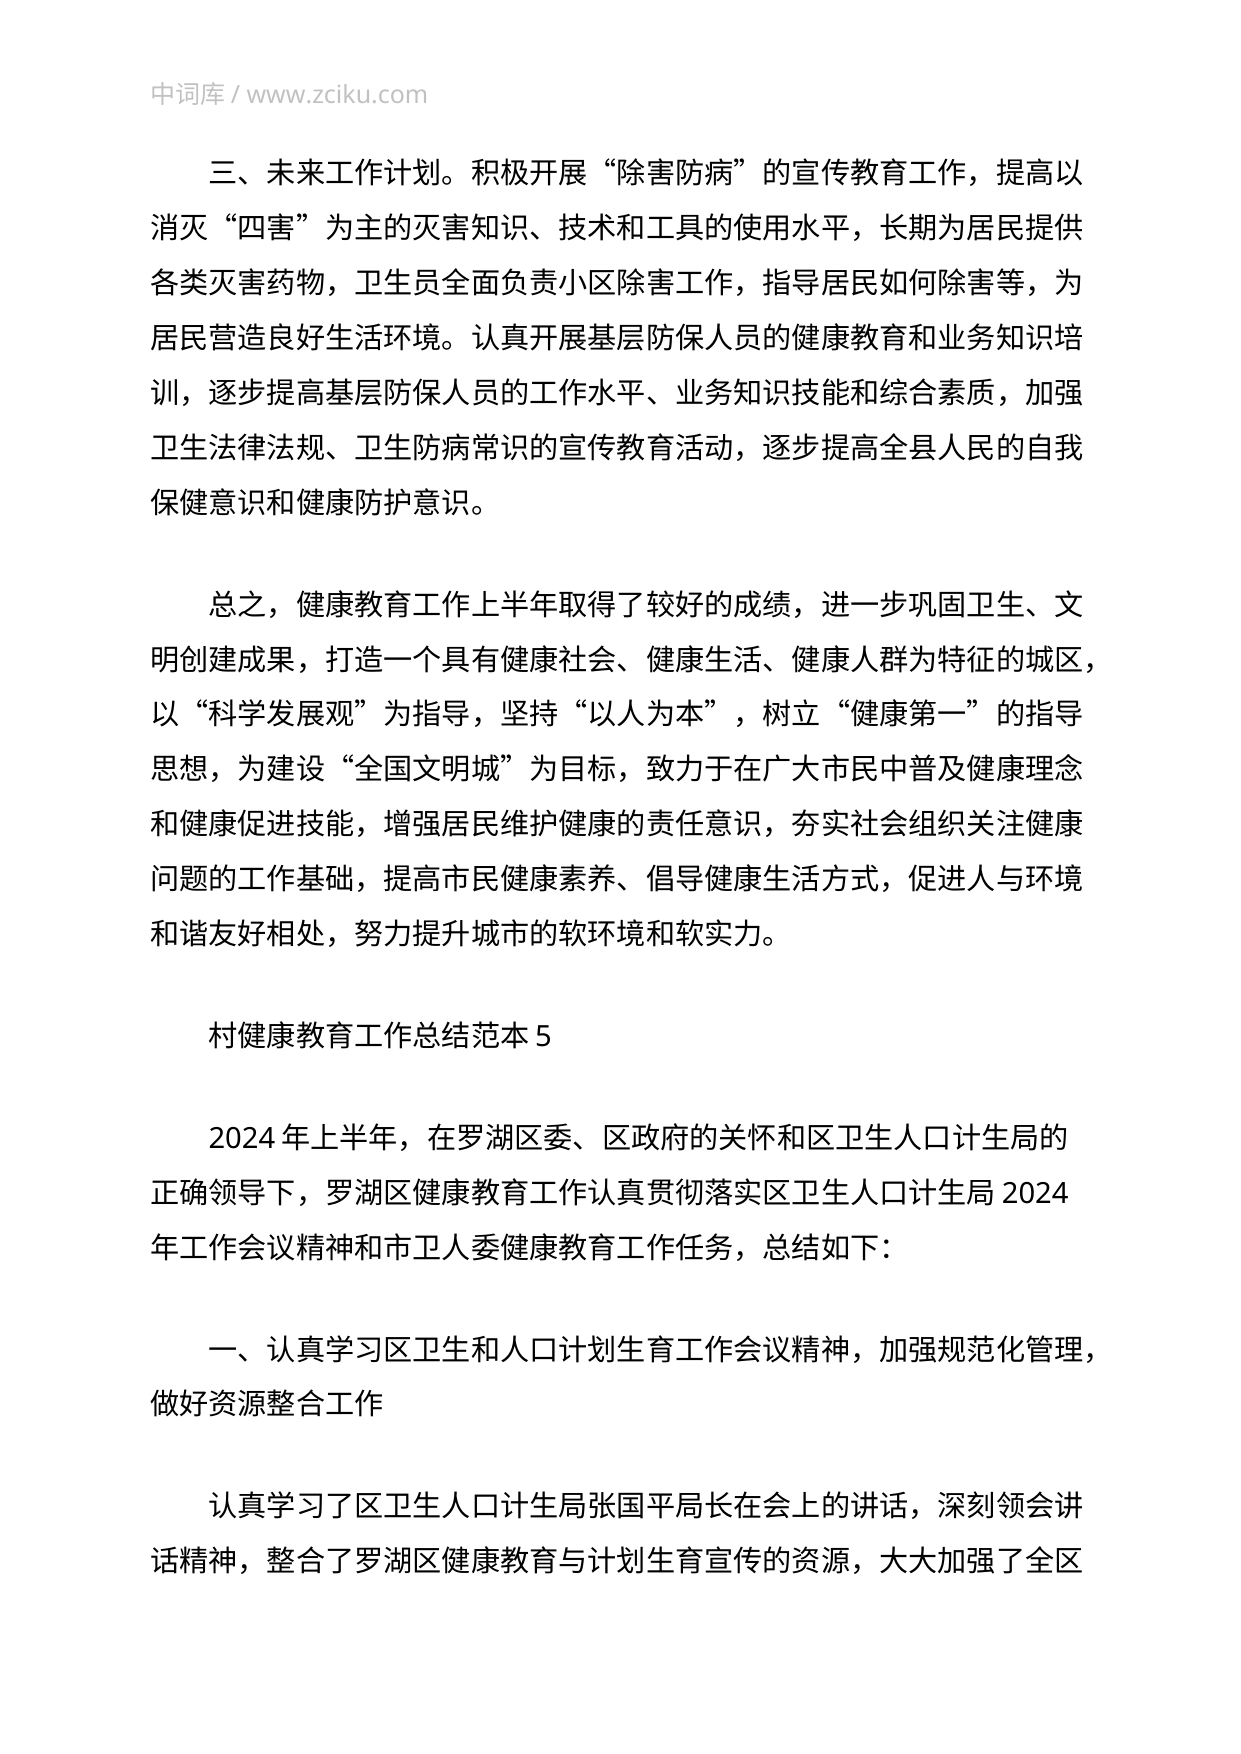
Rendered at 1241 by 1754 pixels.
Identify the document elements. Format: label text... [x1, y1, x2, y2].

text 一、认真学习区卫生和人口计划生育工作会议精神，加强规范化管理，做好资源整合工作 [150, 1326, 1090, 1423]
text 三、未来工作计划。积极开展“除害防病”的宣传教育工作，提高以消灭“四害”为主的灭害知识、技术和工具的使用水平，长期为居民提供各类灭害药物，卫生员全面负责小区除害工作，指导居民如何除害等，为居民营造良好生活环境。认真开展基层防保人员的健康教育和业务知识培训，逐步提高基层防保人员的工作水平、业务知识技能和综合素质，加强卫生法律法规、卫生防病常识的宣传教育活动，逐步提高全县人民的自我保健意识和健康防护意识。 [150, 150, 1090, 522]
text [150, 1483, 1090, 1580]
text 2024年上半年，在罗湖区委、区政府的关怀和区卫生人口计生局的正确领导下，罗湖区健康教育工作认真贯彻落实区卫生人口计生局2024年工作会议精神和市卫人委健康教育工作任务，总结如下： [150, 1114, 1090, 1267]
text 总之，健康教育工作上半年取得了较好的成绩，进一步巩固卫生、文明创建成果，打造一个具有健康社会、健康生活、健康人群为特征的城区，以“科学发展观”为指导，坚持“以人为本”，树立“健康第一”的指导思想，为建设“全国文明城”为目标，致力于在广大市民中普及健康理念和健康促进技能，增强居民维护健康的责任意识，夯实社会组织关注健康问题的工作基础，提高市民健康素养、倡导健康生活方式，促进人与环境和谐友好相处，努力提升城市的软环境和软实力。 [150, 581, 1090, 953]
text 村健康教育工作总结范本5 [150, 1012, 1090, 1055]
